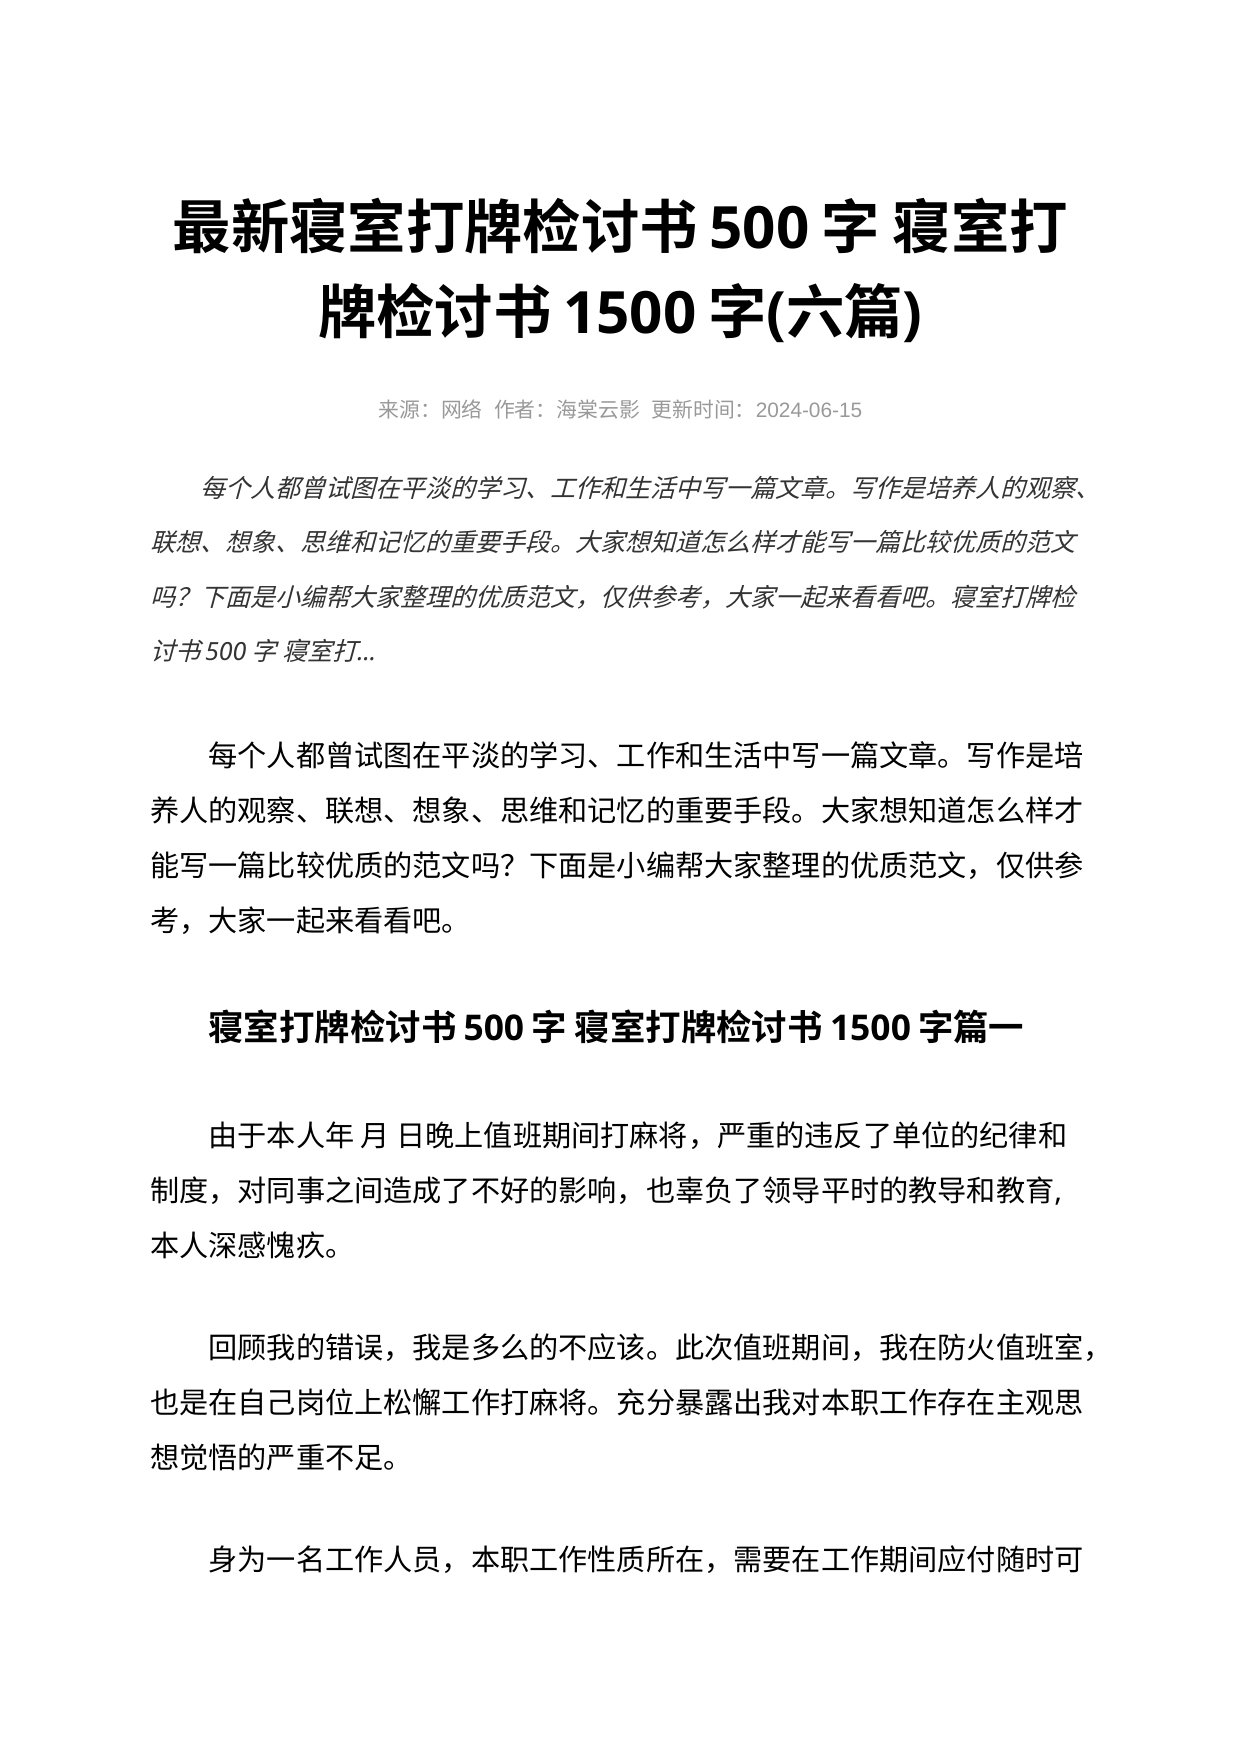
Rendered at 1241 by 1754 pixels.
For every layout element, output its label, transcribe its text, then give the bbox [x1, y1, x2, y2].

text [150, 1536, 1090, 1578]
text 来源：网络 作者：海棠云影 更新时间：2024-06-15 [150, 398, 1090, 422]
text 由于本人年 月 日晚上值班期间打麻将，严重的违反了单位的纪律和制度，对同事之间造成了不好的影响，也辜负了领导平时的教导和教育,本人深感愧疚。 [150, 1113, 1090, 1265]
subtitle 最新寝室打牌检讨书500字 寝室打牌检讨书1500字(六篇) [150, 181, 1090, 351]
text 每个人都曾试图在平淡的学习、工作和生活中写一篇文章。写作是培养人的观察、联想、想象、思维和记忆的重要手段。大家想知道怎么样才能写一篇比较优质的范文吗？下面是小编帮大家整理的优质范文，仅供参考，大家一起来看看吧。 [150, 733, 1090, 940]
text 每个人都曾试图在平淡的学习、工作和生活中写一篇文章。写作是培养人的观察、联想、想象、思维和记忆的重要手段。大家想知道怎么样才能写一篇比较优质的范文吗？下面是小编帮大家整理的优质范文，仅供参考，大家一起来看看吧。寝室打牌检讨书500字 寝室打... [150, 468, 1090, 668]
text 寝室打牌检讨书500字 寝室打牌检讨书1500字篇一 [150, 999, 1090, 1051]
text 回顾我的错误，我是多么的不应该。此次值班期间，我在防火值班室，也是在自己岗位上松懈工作打麻将。充分暴露出我对本职工作存在主观思想觉悟的严重不足。 [150, 1324, 1090, 1477]
